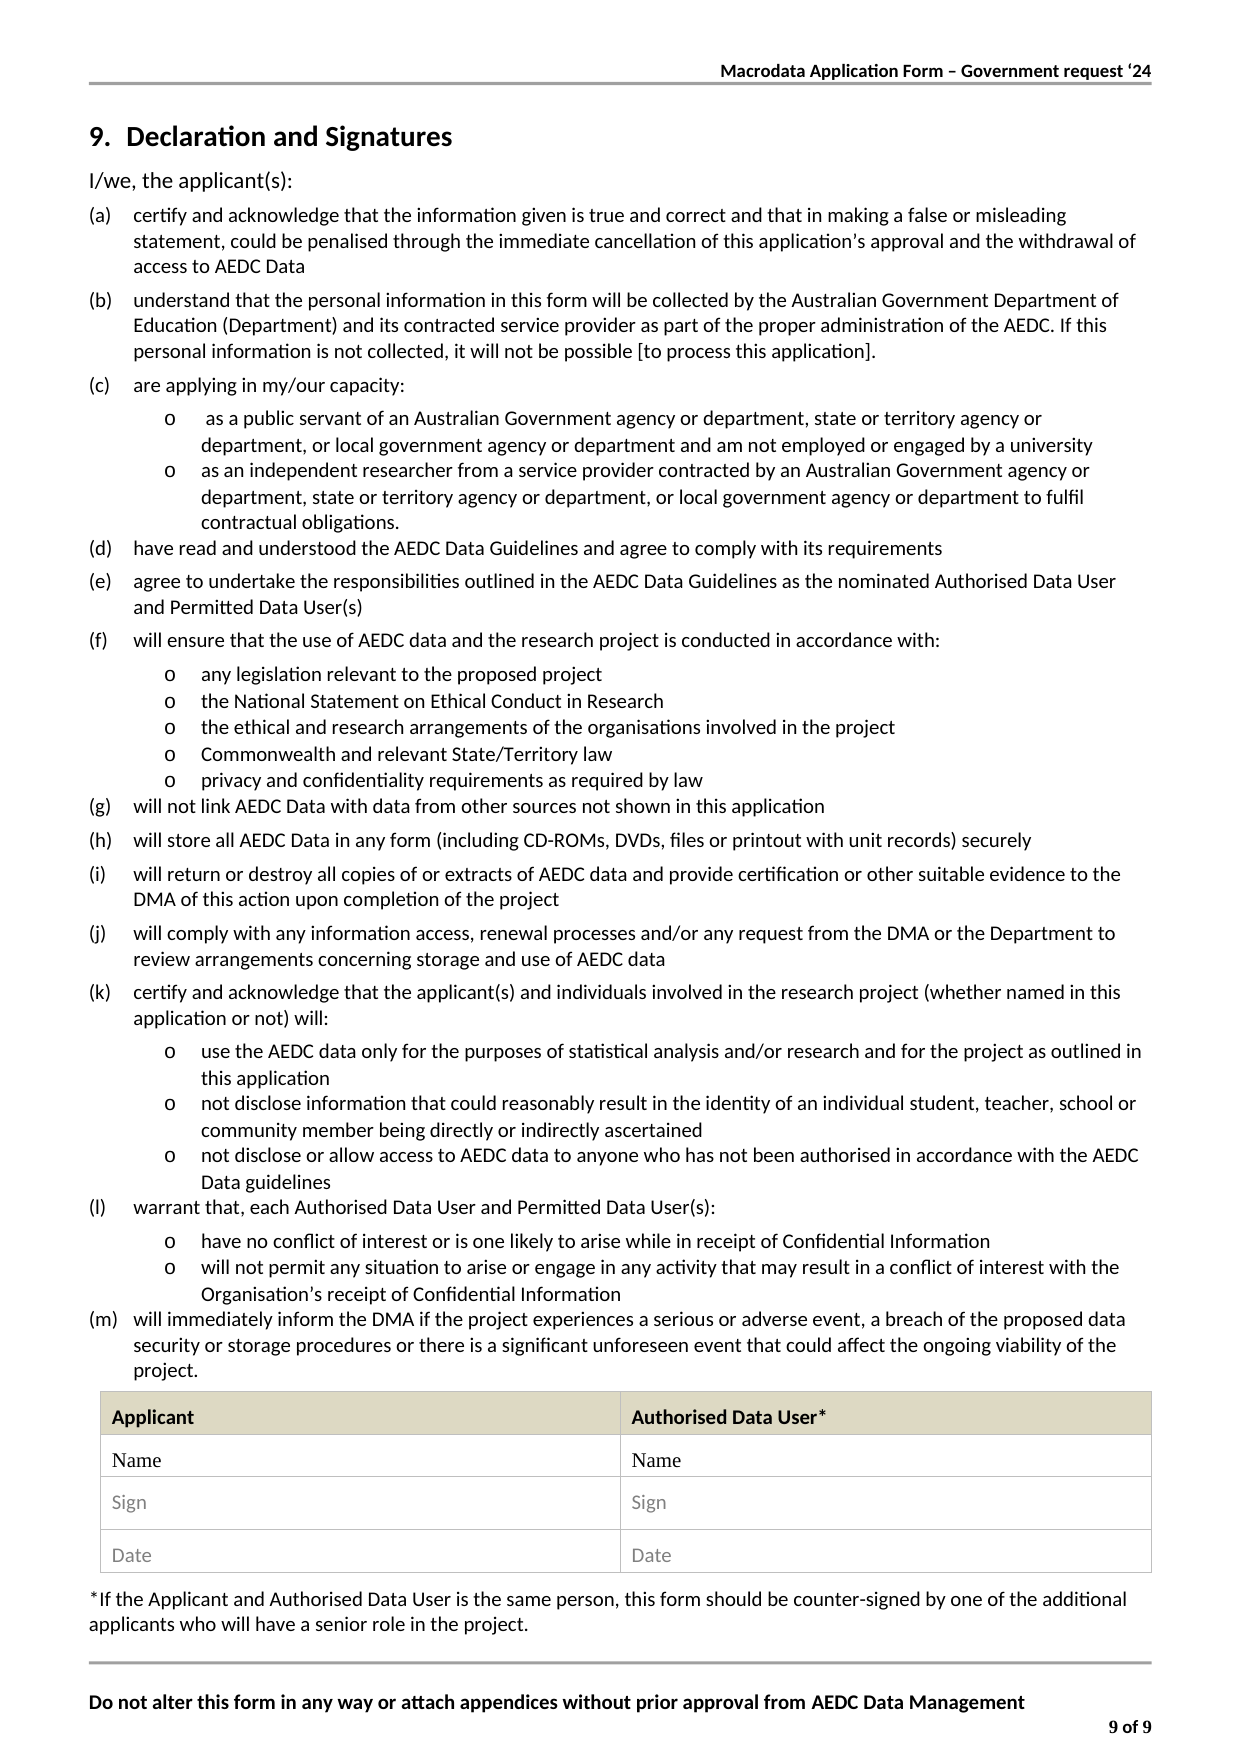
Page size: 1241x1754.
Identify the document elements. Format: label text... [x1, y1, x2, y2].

list will immediately inform the DMA if the project experiences a serious or adverse event, a breach of the proposed data security or storage procedures or there is a significant unforeseen event that could affect the ongoing viability of the project. [89, 1306, 1152, 1383]
list any legislation relevant to the proposed project [164, 661, 1152, 688]
list will not link AEDC Data with data from other sources not shown in this application [89, 794, 1152, 819]
text *If the Applicant and Authorised Data User is the same person, this form should be counter-signed by one of the additional applicants who will have a senior role in the project. [89, 1586, 1152, 1637]
text I/we, the applicant(s): [89, 166, 1152, 194]
list will ensure that the use of AEDC data and the research project is conducted in accordance with: [89, 628, 1152, 653]
subtitle Declaration and Signatures [89, 118, 1152, 154]
list will not permit any situation to arise or engage in any activity that may result in a conflict of interest with the Organisation’s receipt of Confidential Information [164, 1254, 1152, 1306]
list as an independent researcher from a service provider contracted by an Australian Government agency or department, state or territory agency or department, or local government agency or department to fulfil contractual obligations. [164, 457, 1152, 535]
table_cell [101, 1530, 620, 1572]
list the National Statement on Ethical Conduct in Research [164, 688, 1152, 714]
list are applying in my/our capacity: [89, 372, 1152, 397]
list not disclose information that could reasonably result in the identity of an individual student, teacher, school or community member being directly or indirectly ascertained [164, 1091, 1152, 1142]
table_cell [621, 1435, 1151, 1476]
list agree to undertake the responsibilities outlined in the AEDC Data Guidelines as the nominated Authorised Data User and Permitted Data User(s) [89, 568, 1152, 619]
list certify and acknowledge that the applicant(s) and individuals involved in the research project (whether named in this application or not) will: [89, 979, 1152, 1030]
table_cell [101, 1435, 620, 1476]
list as a public servant of an Australian Government agency or department, state or territory agency or department, or local government agency or department and am not employed or engaged by a university [164, 406, 1152, 457]
list the ethical and research arrangements of the organisations involved in the project [164, 714, 1152, 741]
list will store all AEDC Data in any form (including CD-ROMs, DVDs, files or printout with unit records) securely [89, 827, 1152, 853]
list have no conflict of interest or is one likely to arise while in receipt of Confidential Information [164, 1228, 1152, 1254]
list will comply with any information access, renewal processes and/or any request from the DMA or the Department to review arrangements concerning storage and use of AEDC data [89, 920, 1152, 971]
list will return or destroy all copies of or extracts of AEDC data and provide certification or other suitable evidence to the DMA of this action upon completion of the project [89, 861, 1152, 912]
list privacy and confidentiality requirements as required by law [164, 767, 1152, 794]
table_cell Sign [101, 1477, 620, 1529]
table_cell [621, 1530, 1151, 1572]
table_header Applicant [101, 1392, 620, 1434]
list understand that the personal information in this form will be collected by the Australian Government Department of Education (Department) and its contracted service provider as part of the proper administration of the AEDC. If this personal information is not collected, it will not be possible [to process this application]. [89, 287, 1152, 363]
list warrant that, each Authorised Data User and Permitted Data User(s): [89, 1194, 1152, 1220]
list certify and acknowledge that the information given is true and correct and that in making a false or misleading statement, could be penalised through the immediate cancellation of this application’s approval and the withdrawal of access to AEDC Data [89, 203, 1152, 279]
list Commonwealth and relevant State/Territory law [164, 741, 1152, 767]
list not disclose or allow access to AEDC data to anyone who has not been authorised in accordance with the AEDC Data guidelines [164, 1142, 1152, 1194]
list use the AEDC data only for the purposes of statistical analysis and/or research and for the project as outlined in this application [164, 1039, 1152, 1091]
table_cell Sign [621, 1477, 1151, 1529]
table_header Authorised Data User* [621, 1392, 1151, 1434]
list have read and understood the AEDC Data Guidelines and agree to comply with its requirements [89, 535, 1152, 560]
